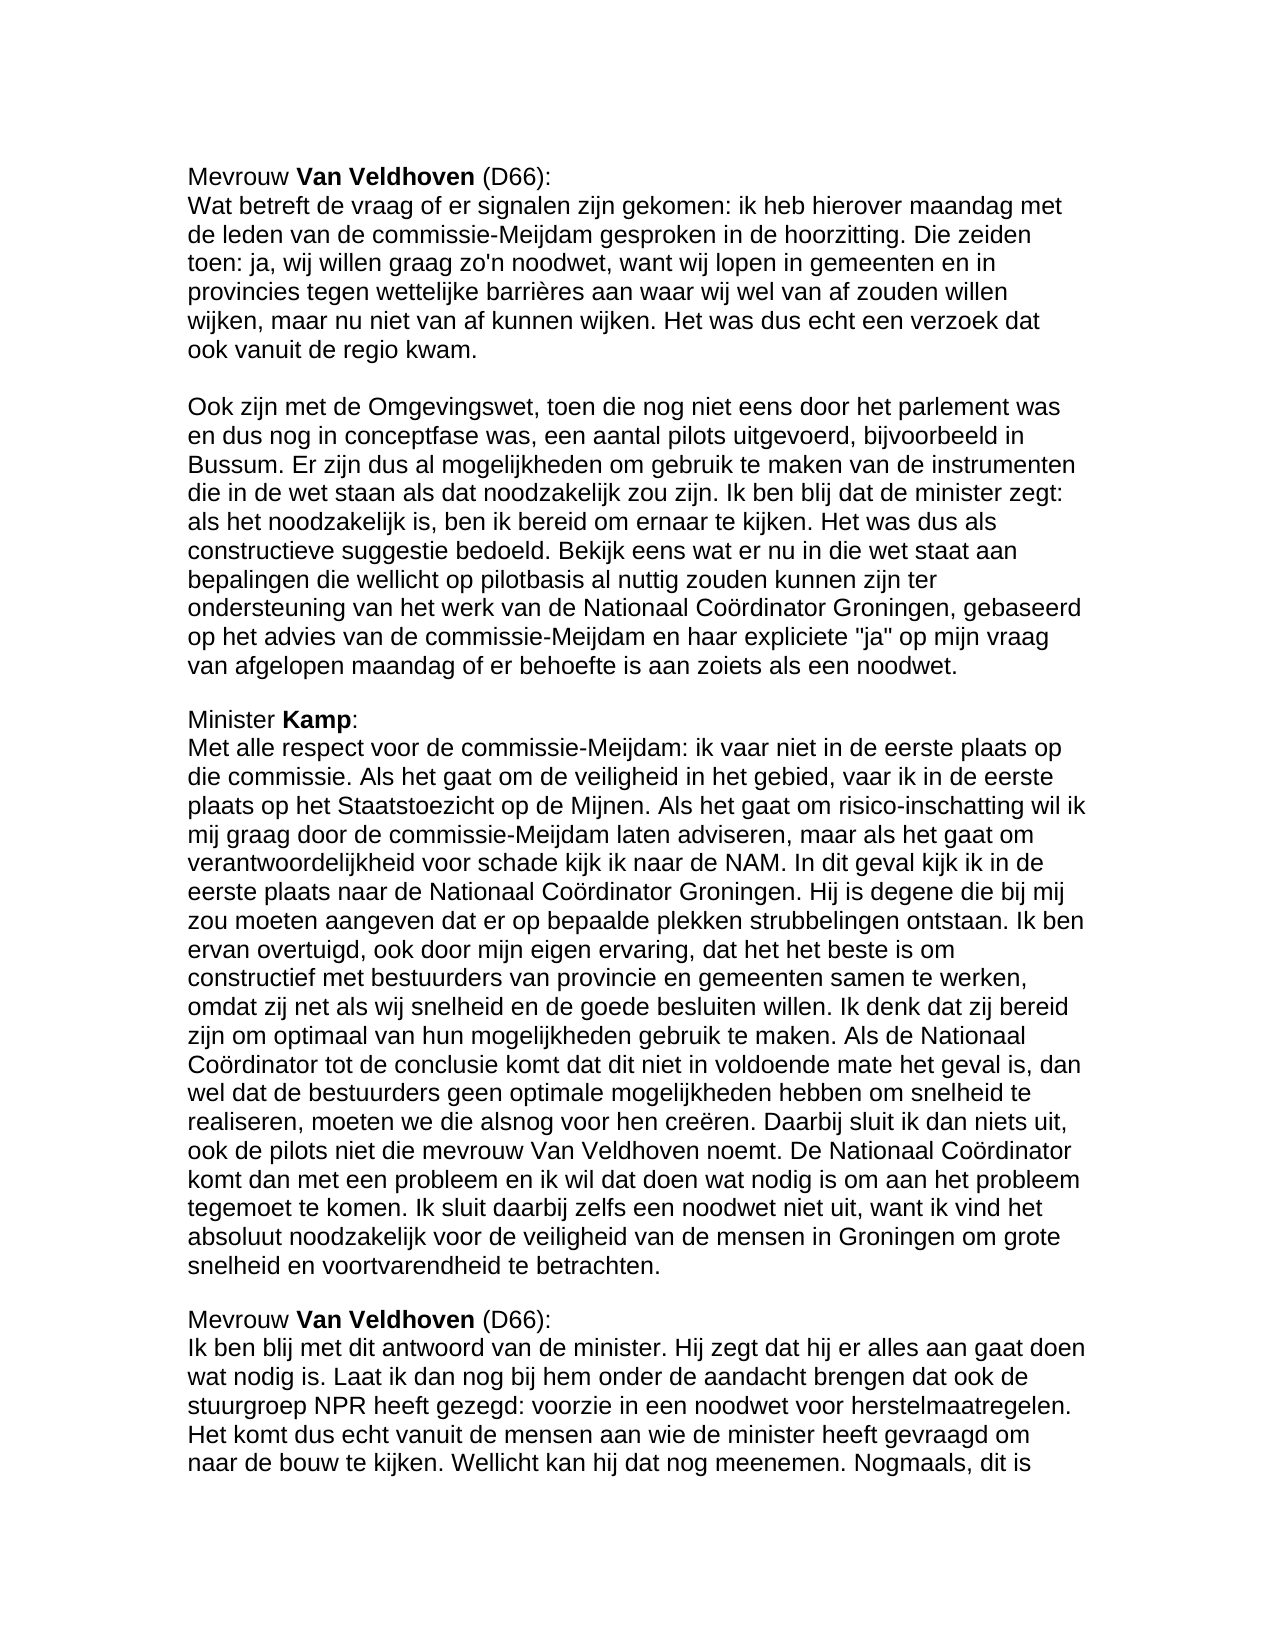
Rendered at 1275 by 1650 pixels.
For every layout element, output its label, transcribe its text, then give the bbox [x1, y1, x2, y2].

text Mevrouw Van Veldhoven (D66): Wat betreft de vraag of er signalen zijn gekomen: ik heb hierover maandag met de leden van de commissie-Meijdam gesproken in de hoorzitting. Die zeiden toen: ja, wij willen graag zo'n noodwet, want wij lopen in gemeenten en in provincies tegen wettelijke barrières aan waar wij wel van af zouden willen wijken, maar nu niet van af kunnen wijken. Het was dus echt een verzoek dat ook vanuit de regio kwam. Ook zijn met de Omgevingswet, toen die nog niet eens door het parlement was en dus nog in conceptfase was, een aantal pilots uitgevoerd, bijvoorbeeld in Bussum. Er zijn dus al mogelijkheden om gebruik te maken van de instrumenten die in de wet staan als dat noodzakelijk zou zijn. Ik ben blij dat de minister zegt: als het noodzakelijk is, ben ik bereid om ernaar te kijken. Het was dus als constructieve suggestie bedoeld. Bekijk eens wat er nu in die wet staat aan bepalingen die wellicht op pilotbasis al nuttig zouden kunnen zijn ter ondersteuning van het werk van de Nationaal Coördinator Groningen, gebaseerd op het advies van de commissie-Meijdam en haar expliciete "ja" op mijn vraag van afgelopen maandag of er behoefte is aan zoiets als een noodwet. [187, 162, 1087, 679]
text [187, 1304, 1087, 1477]
text Minister Kamp: Met alle respect voor de commissie-Meijdam: ik vaar niet in de eerste plaats op die commissie. Als het gaat om de veiligheid in het gebied, vaar ik in de eerste plaats op het Staatstoezicht op de Mijnen. Als het gaat om risico-inschatting wil ik mij graag door de commissie-Meijdam laten adviseren, maar als het gaat om verantwoordelijkheid voor schade kijk ik naar de NAM. In dit geval kijk ik in de eerste plaats naar de Nationaal Coördinator Groningen. Hij is degene die bij mij zou moeten aangeven dat er op bepaalde plekken strubbelingen ontstaan. Ik ben ervan overtuigd, ook door mijn eigen ervaring, dat het het beste is om constructief met bestuurders van provincie en gemeenten samen te werken, omdat zij net als wij snelheid en de goede besluiten willen. Ik denk dat zij bereid zijn om optimaal van hun mogelijkheden gebruik te maken. Als de Nationaal Coördinator tot de conclusie komt dat dit niet in voldoende mate het geval is, dan wel dat de bestuurders geen optimale mogelijkheden hebben om snelheid te realiseren, moeten we die alsnog voor hen creëren. Daarbij sluit ik dan niets uit, ook de pilots niet die mevrouw Van Veldhoven noemt. De Nationaal Coördinator komt dan met een probleem en ik wil dat doen wat nodig is om aan het probleem tegemoet te komen. Ik sluit daarbij zelfs een noodwet niet uit, want ik vind het absoluut noodzakelijk voor de veiligheid van de mensen in Groningen om grote snelheid en voortvarendheid te betrachten. [187, 704, 1087, 1279]
